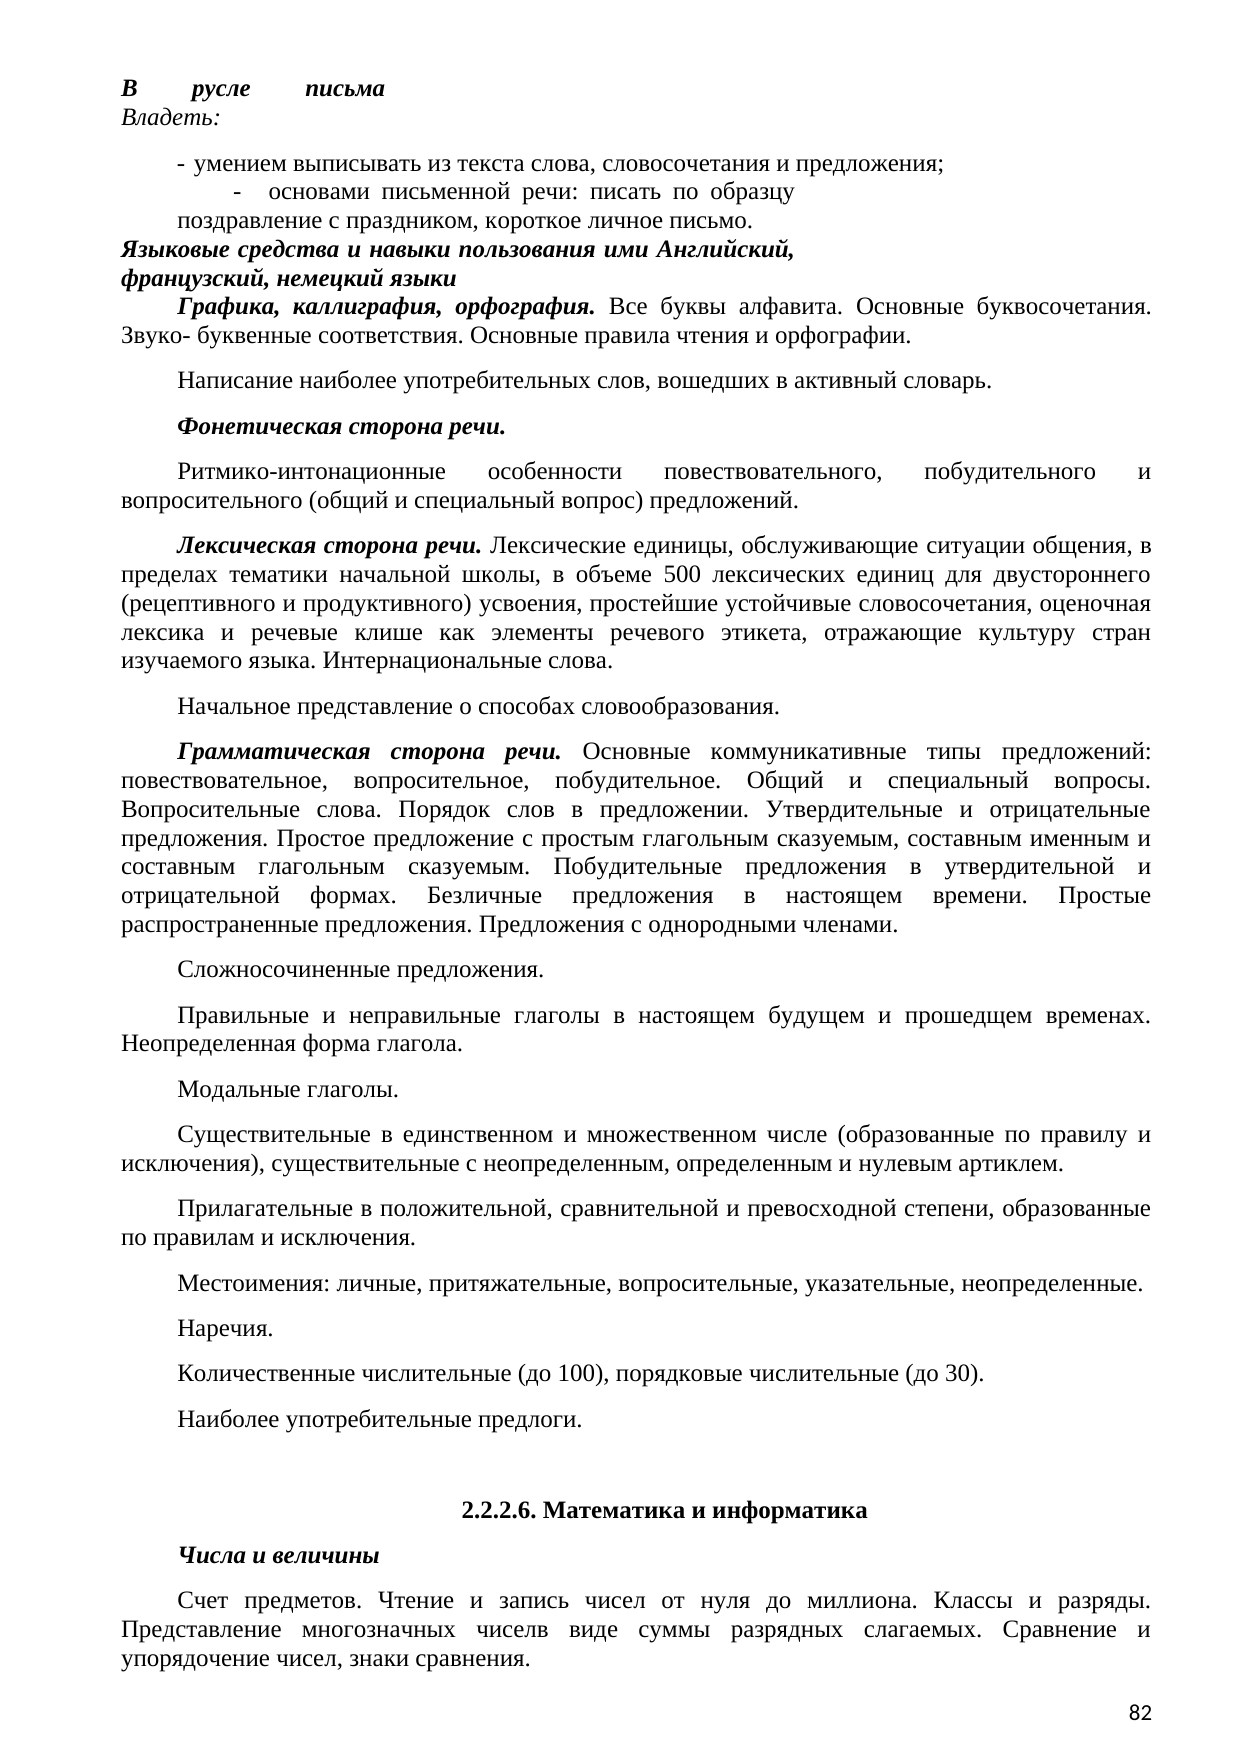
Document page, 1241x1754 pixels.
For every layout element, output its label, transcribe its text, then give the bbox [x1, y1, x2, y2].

text Лексическая сторона речи. Лексические единицы, обслуживающие ситуации общения, в пределах тематики начальной школы, в объеме 500 лексических единиц для двустороннего (рецептивного и продуктивного) усвоения, простейшие устойчивые словосочетания, оценочная лексика и речевые клише как элементы речевого этикета, отражающие культуру стран изучаемого языка. Интернациональные слова. [121, 531, 1152, 674]
text Фонетическая сторона речи. [177, 411, 1152, 440]
text Местоимения: личные, притяжательные, вопросительные, указательные, неопределенные. [121, 1268, 1152, 1296]
text В русле письма Владеть: [121, 73, 385, 131]
text Написание наиболее употребительных слов, вошедших в активный словарь. [121, 366, 1152, 394]
text Счет предметов. Чтение и запись чисел от нуля до миллиона. Классы и разряды. Представление многозначных чиселв виде суммы разрядных слагаемых. Сравнение и упорядочение чисел, знаки сравнения. [121, 1586, 1152, 1672]
text Графика, каллиграфия, орфография. Все буквы алфавита. Основные буквосочетания. Звуко- буквенные соответствия. Основные правила чтения и орфографии. [121, 291, 1152, 349]
text Наречия. [177, 1313, 1152, 1342]
text Наиболее употребительные предлоги. [177, 1404, 1152, 1433]
text 2.2.2.6. Математика и информатика [177, 1495, 1152, 1523]
text Языковые средства и навыки пользования ими Английский, французский, немецкий языки [121, 234, 796, 291]
text Числа и величины [177, 1540, 1152, 1569]
text Прилагательные в положительной, сравнительной и превосходной степени, образованные по правилам и исключения. [121, 1193, 1152, 1251]
text Существительные в единственном и множественном числе (образованные по правилу и исключения), существительные с неопределенным, определенным и нулевым артиклем. [121, 1119, 1152, 1177]
text Ритмико-интонационные особенности повествовательного, побудительного и вопросительного (общий и специальный вопрос) предложений. [121, 456, 1152, 514]
text Правильные и неправильные глаголы в настоящем будущем и прошедщем временах. Неопределенная форма глагола. [121, 1000, 1152, 1057]
text Количественные числительные (до 100), порядковые числительные (до 30). [177, 1358, 1152, 1387]
text Модальные глаголы. [177, 1074, 1152, 1103]
list основами письменной речи: писать по образцу поздравление с праздником, короткое личное письмо. [177, 176, 796, 234]
text Сложносочиненные предложения. [177, 954, 1152, 983]
text Начальное представление о способах словообразования. [177, 691, 1152, 720]
text Грамматическая сторона речи. Основные коммуникативные типы предложений: повествовательное, вопросительное, побудительное. Общий и специальный вопросы. Вопросительные слова. Порядок слов в предложении. Утвердительные и отрицательные предложения. Простое предложение с простым глагольным сказуемым, составным именным и составным глагольным сказуемым. Побудительные предложения в утвердительной и отрицательной формах. Безличные предложения в настоящем времени. Простые распространенные предложения. Предложения с однородными членами. [121, 736, 1152, 938]
list умением выписывать из текста слова, словосочетания и предложения; [177, 148, 1152, 176]
